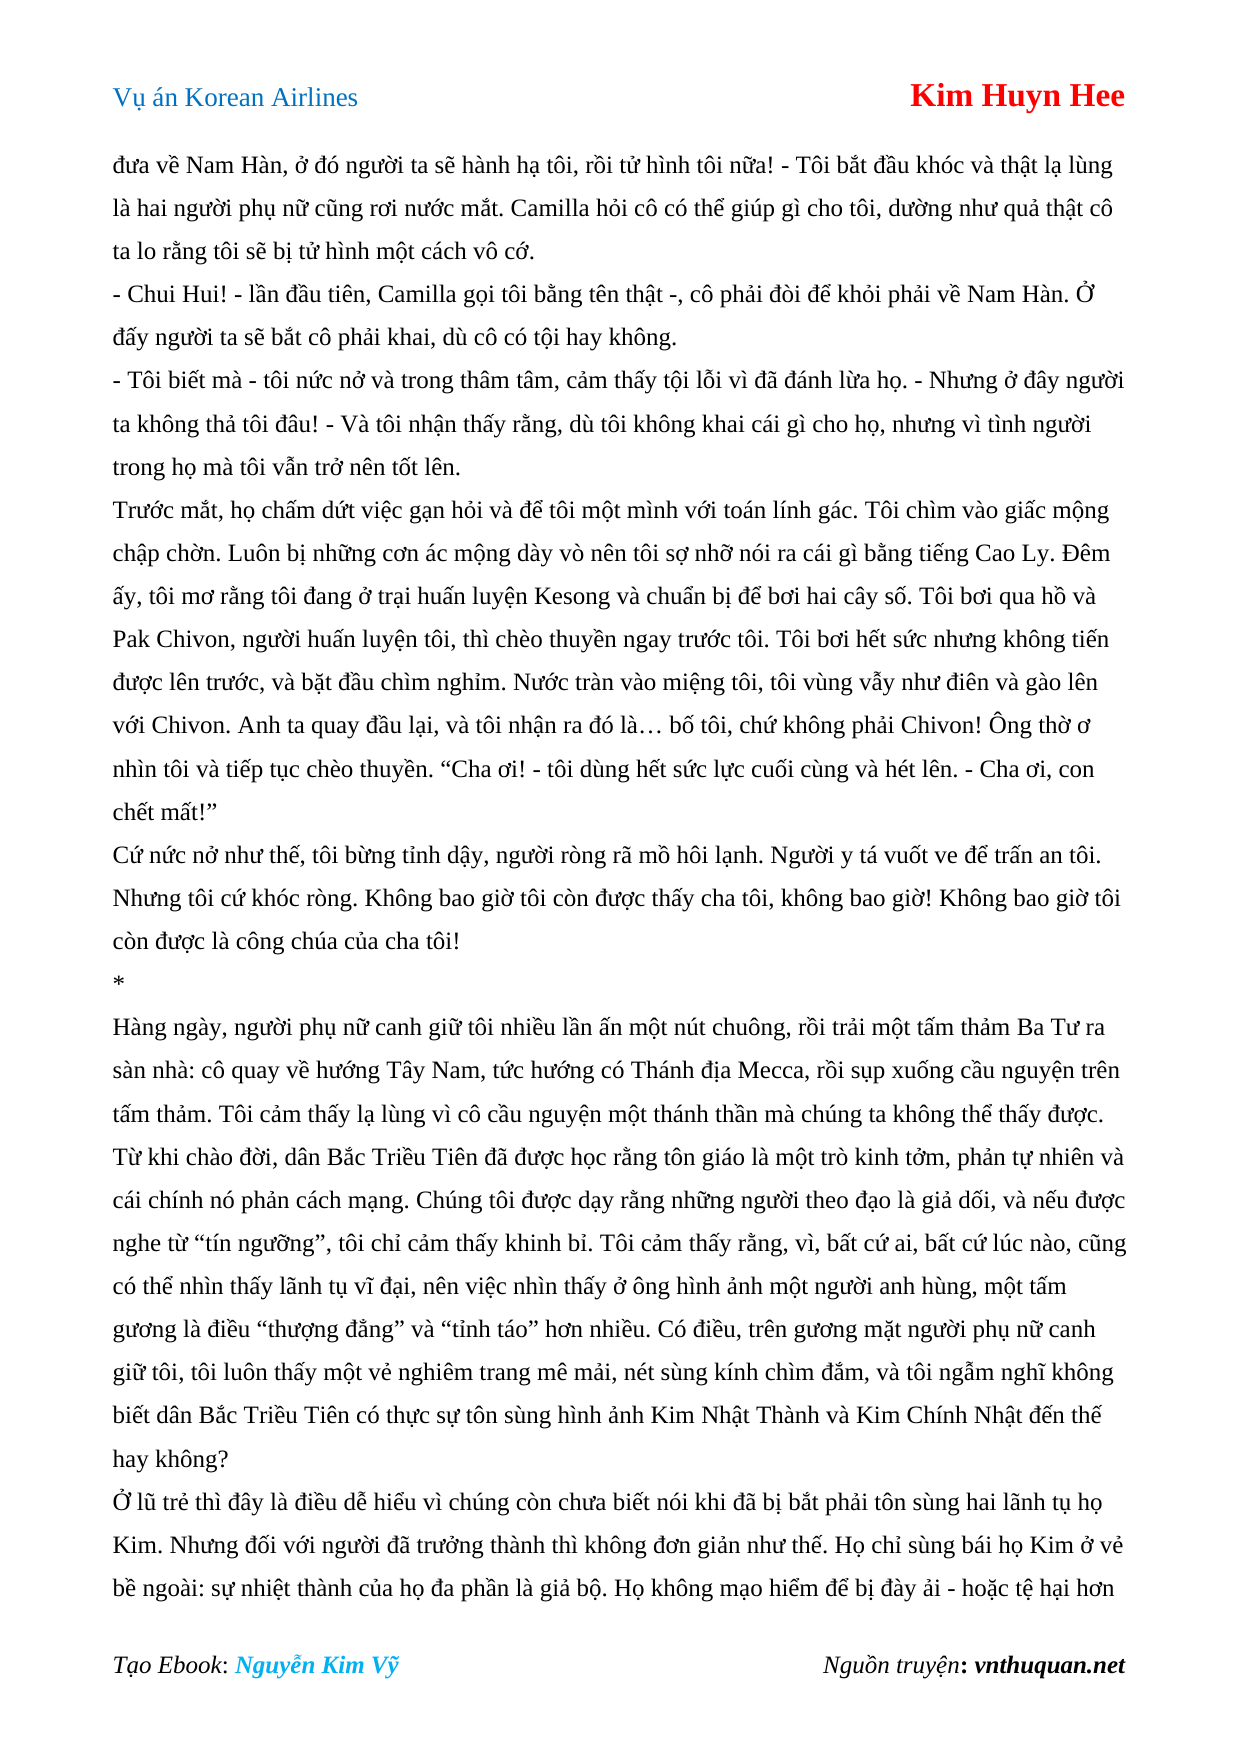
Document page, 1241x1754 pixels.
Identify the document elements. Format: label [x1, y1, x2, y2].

text [112, 150, 1128, 1602]
